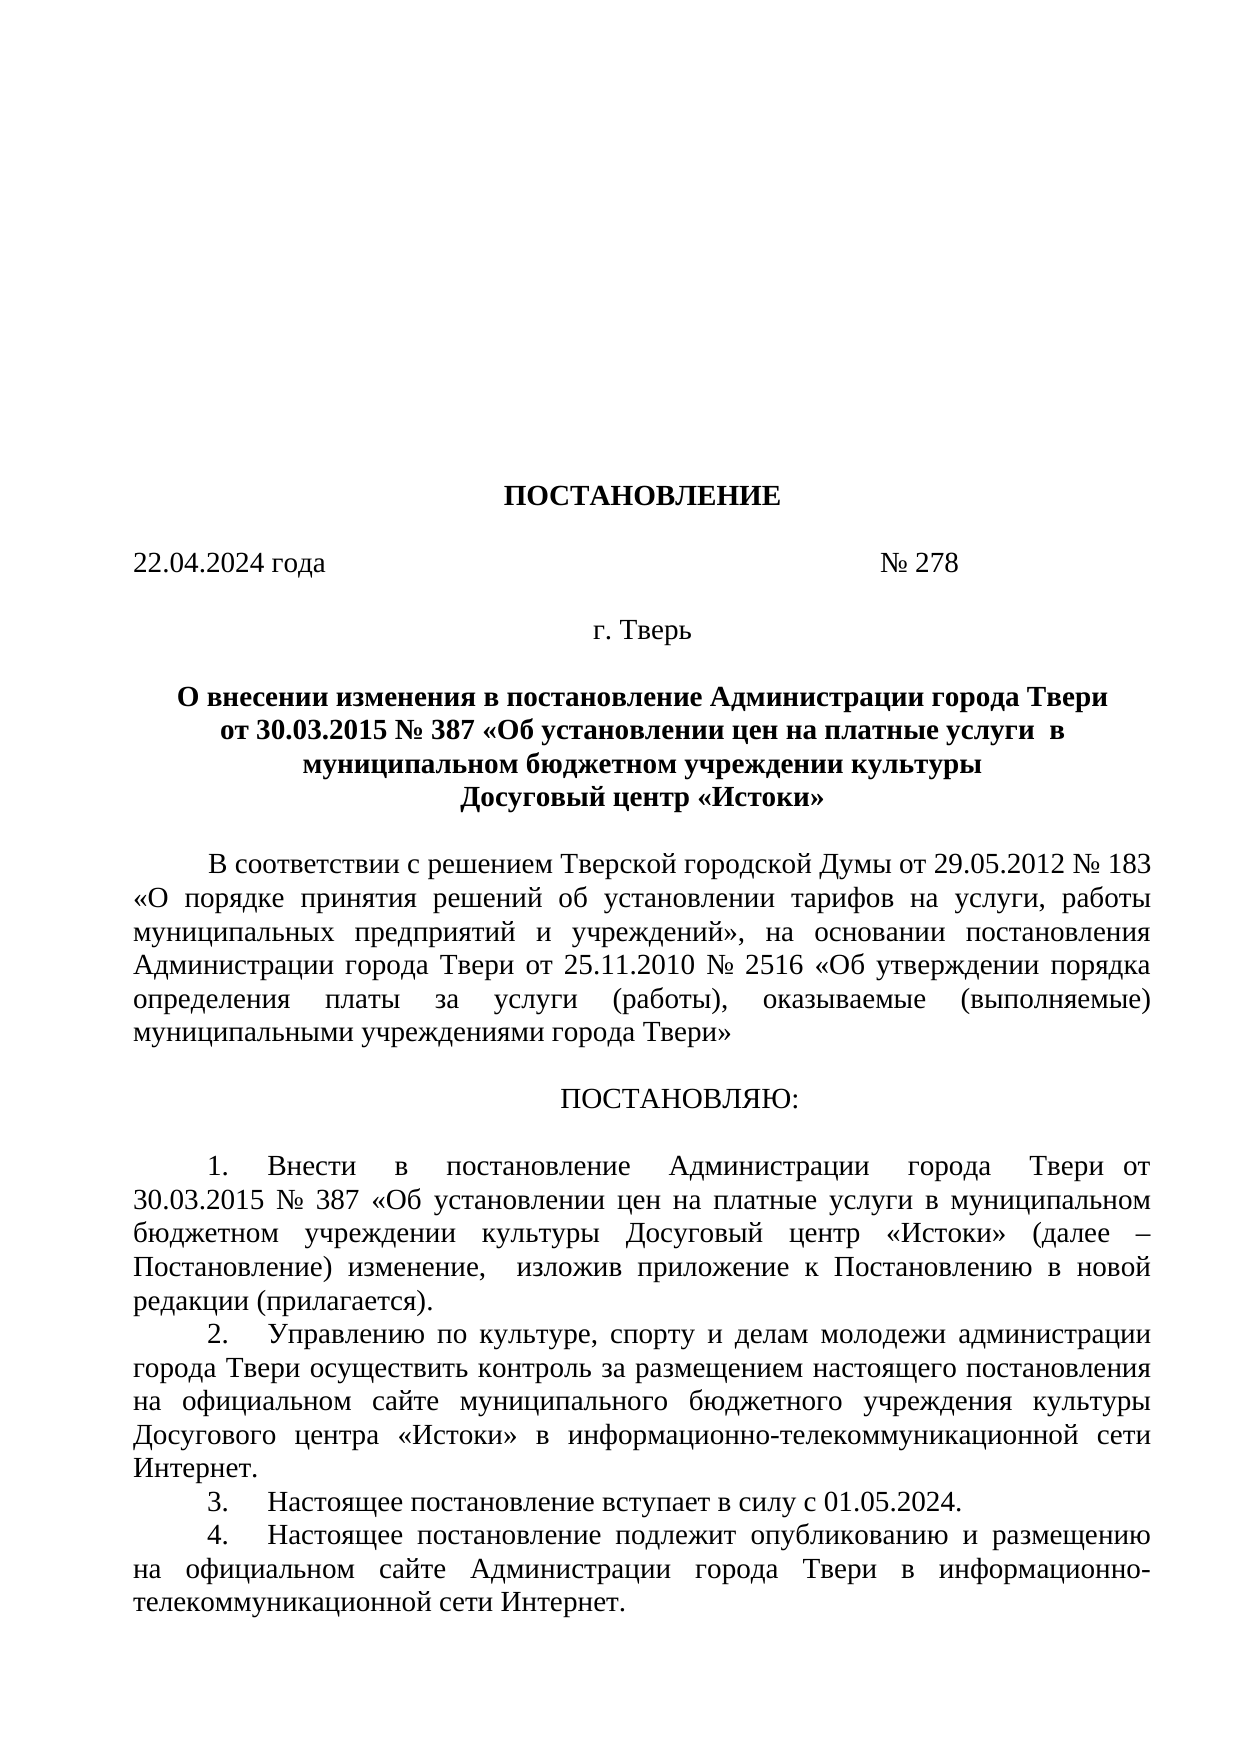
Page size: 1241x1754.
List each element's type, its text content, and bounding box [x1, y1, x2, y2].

text 22.04.2024 года № 278 [133, 545, 1152, 578]
text от 30.03.2015 № 387 «Об установлении цен на платные услуги в муниципальном бюджетном учреждении культуры [133, 712, 1152, 779]
list Настоящее постановление подлежит опубликованию и размещению на официальном сайте Администрации города Твери в информационно-телекоммуникационной сети Интернет. [133, 1517, 1152, 1618]
list Настоящее постановление вступает в силу с 01.05.2024. [133, 1484, 1152, 1517]
text Досуговый центр «Истоки» [133, 779, 1152, 813]
text В соответствии с решением Тверской городской Думы от 29.05.2012 № 183 «О порядке принятия решений об установлении тарифов на услуги, работы муниципальных предприятий и учреждений», на основании постановления Администрации города Твери от 25.11.2010 № 2516 «Об утверждении порядка определения платы за услуги (работы), оказываемые (выполняемые) муниципальными учреждениями города Твери» [133, 847, 1152, 1048]
text ПОСТАНОВЛЯЮ: [133, 1081, 1152, 1115]
text ПОСТАНОВЛЕНИЕ [133, 478, 1152, 511]
list Внести в постановление Администрации города Твери от 30.03.2015 № 387 «Об установлении цен на платные услуги в муниципальном бюджетном учреждении культуры Досуговый центр «Истоки» (далее – Постановление) изменение, изложив приложение к Постановлению в новой редакции (прилагается). [133, 1148, 1152, 1316]
list Управлению по культуре, спорту и делам молодежи администрации города Твери осуществить контроль за размещением настоящего постановления на официальном сайте муниципального бюджетного учреждения культуры Досугового центра «Истоки» в информационно-телекоммуникационной сети Интернет. [133, 1316, 1152, 1484]
text О внесении изменения в постановление Администрации города Твери [133, 679, 1152, 712]
text г. Тверь [133, 612, 1152, 645]
